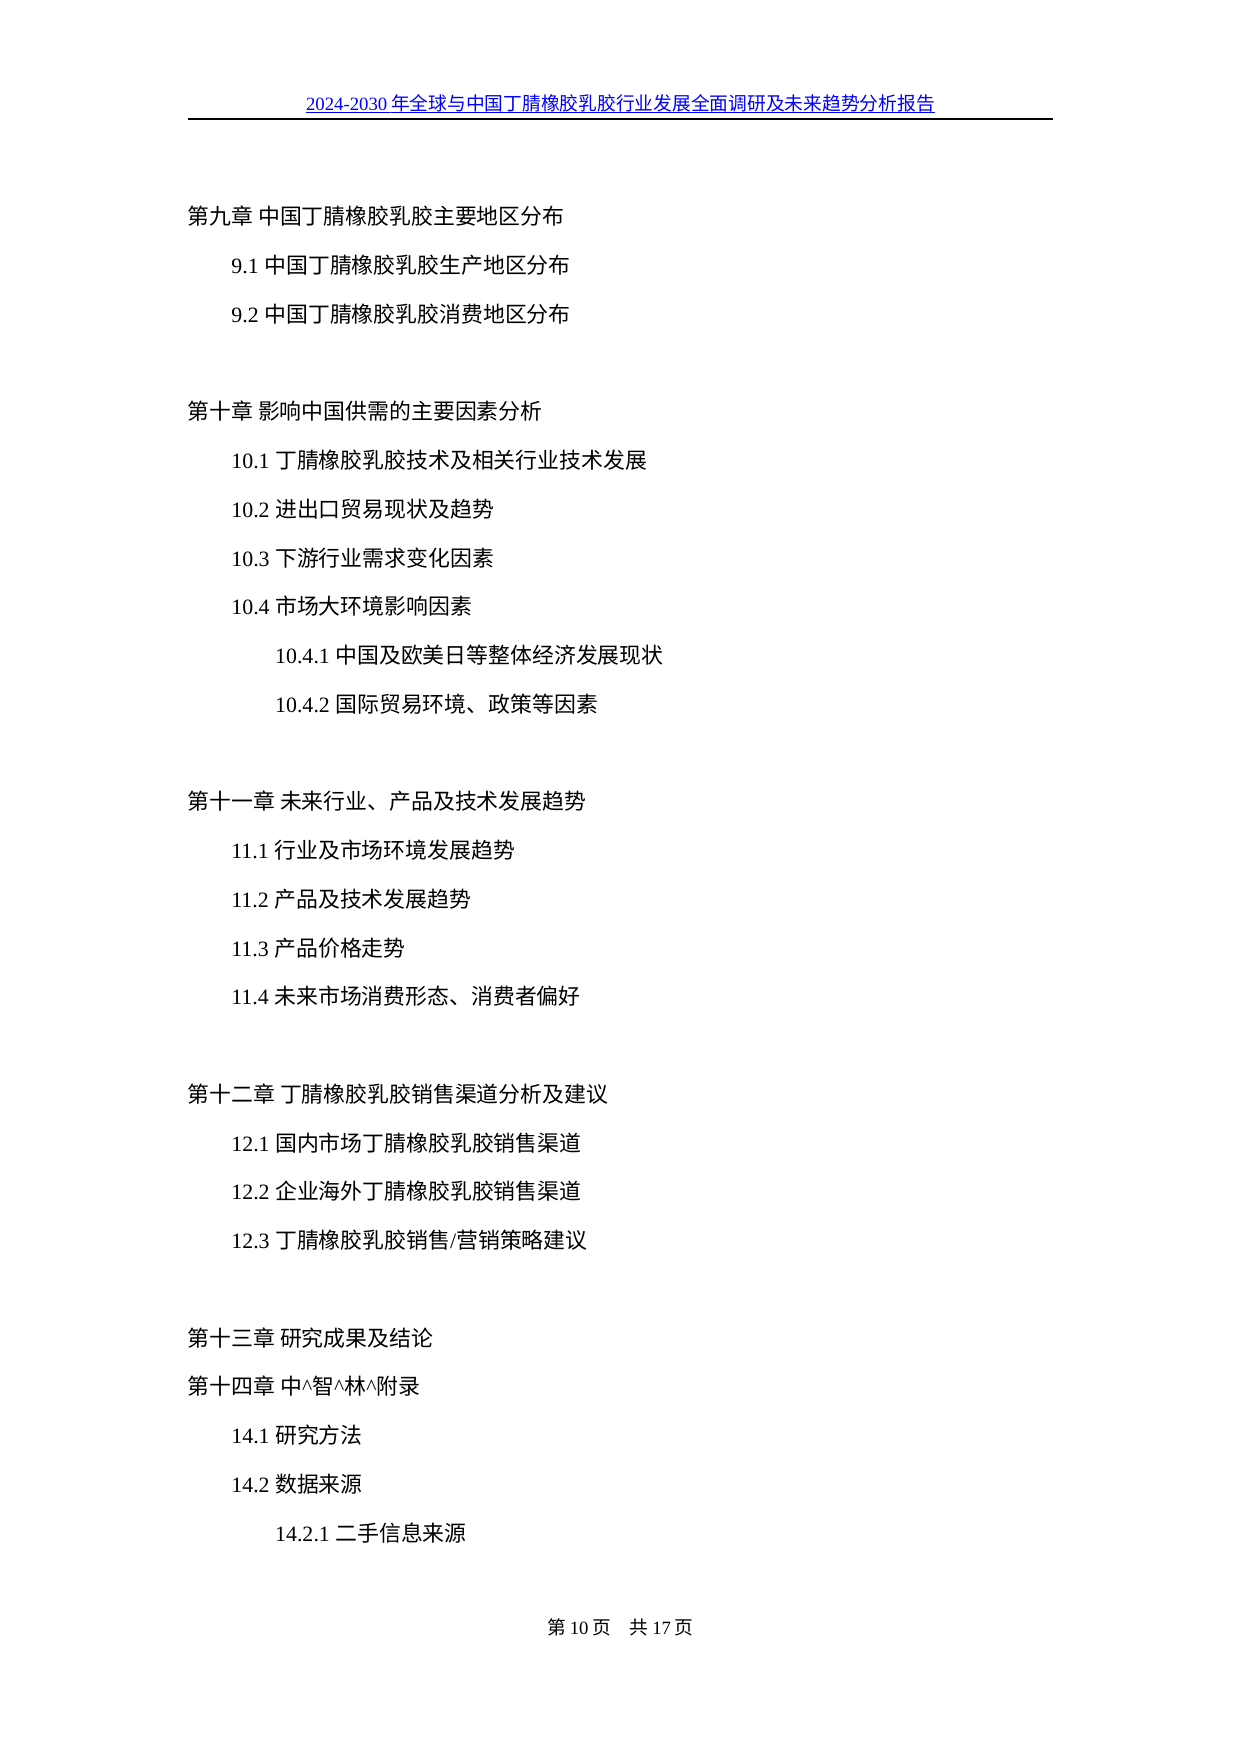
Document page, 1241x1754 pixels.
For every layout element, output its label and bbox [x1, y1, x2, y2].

text [187, 150, 1053, 1548]
